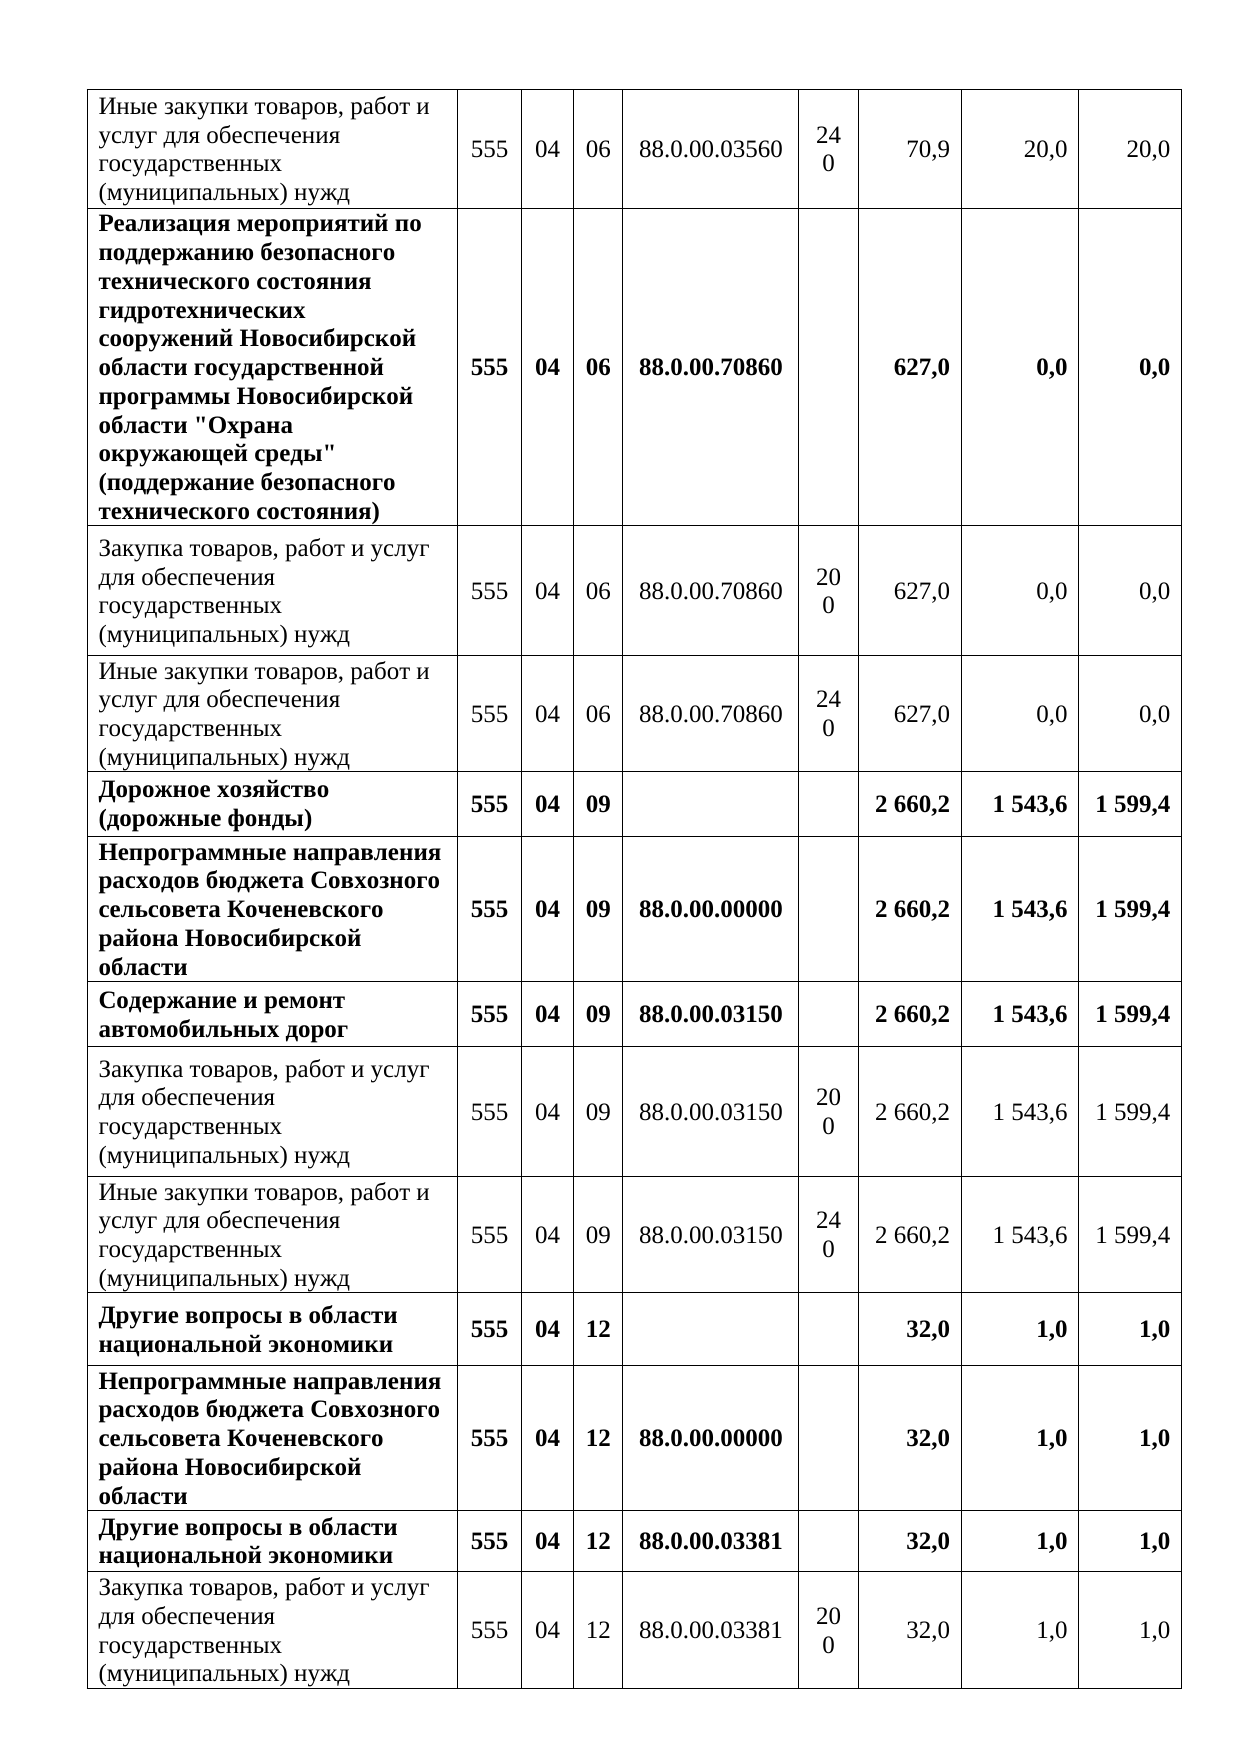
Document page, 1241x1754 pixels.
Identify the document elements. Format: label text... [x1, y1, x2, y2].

table_cell Иные закупки товаров, работ и услуг для обеспечения государственных (муниципальных) нужд [88, 90, 457, 207]
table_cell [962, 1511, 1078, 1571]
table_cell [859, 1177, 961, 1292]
table_cell 555 [458, 837, 521, 981]
table_cell 06 [574, 526, 622, 655]
table_cell 04 [522, 209, 573, 525]
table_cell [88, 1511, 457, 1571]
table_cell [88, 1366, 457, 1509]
table_cell Непрограммные направления расходов бюджета Совхозного сельсовета Коченевского района Новосибирской области [88, 837, 457, 981]
table_cell 240 [799, 656, 858, 771]
table_cell [799, 209, 858, 525]
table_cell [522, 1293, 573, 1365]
table_cell 0,0 [1079, 656, 1181, 771]
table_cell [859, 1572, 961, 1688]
table_cell 04 [522, 772, 573, 836]
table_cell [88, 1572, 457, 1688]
table_cell 200 [799, 526, 858, 655]
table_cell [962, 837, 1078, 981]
table_cell 88.0.00.70860 [623, 209, 798, 525]
table_cell 04 [522, 526, 573, 655]
table_cell 09 [574, 772, 622, 836]
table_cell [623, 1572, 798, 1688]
table_cell 0,0 [1079, 526, 1181, 655]
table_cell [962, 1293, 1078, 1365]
table_cell 627,0 [859, 526, 961, 655]
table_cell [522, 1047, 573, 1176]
table_cell [799, 837, 858, 981]
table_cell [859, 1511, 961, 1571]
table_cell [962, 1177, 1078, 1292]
table_cell 2 660,2 [859, 837, 961, 981]
table_cell 627,0 [859, 209, 961, 525]
table_cell 20,0 [1079, 90, 1181, 207]
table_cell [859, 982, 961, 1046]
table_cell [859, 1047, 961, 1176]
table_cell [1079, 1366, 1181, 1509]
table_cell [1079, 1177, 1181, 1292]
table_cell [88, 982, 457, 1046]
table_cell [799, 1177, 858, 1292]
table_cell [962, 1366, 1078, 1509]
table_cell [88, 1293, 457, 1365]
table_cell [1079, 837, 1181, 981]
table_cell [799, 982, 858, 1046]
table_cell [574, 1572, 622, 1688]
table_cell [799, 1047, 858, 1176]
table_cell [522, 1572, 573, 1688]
table_cell Дорожное хозяйство (дорожные фонды) [88, 772, 457, 836]
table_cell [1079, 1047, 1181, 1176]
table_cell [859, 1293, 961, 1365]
table_cell [623, 772, 798, 836]
table_cell 20,0 [962, 90, 1078, 207]
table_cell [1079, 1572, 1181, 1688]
table_cell 06 [574, 656, 622, 771]
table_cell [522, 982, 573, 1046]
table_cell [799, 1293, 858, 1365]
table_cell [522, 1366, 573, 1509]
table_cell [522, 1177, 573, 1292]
table_cell Закупка товаров, работ и услуг для обеспечения государственных (муниципальных) нужд [88, 526, 457, 655]
table_cell 240 [799, 90, 858, 207]
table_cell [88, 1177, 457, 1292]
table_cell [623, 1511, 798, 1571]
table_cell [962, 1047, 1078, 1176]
table_cell 627,0 [859, 656, 961, 771]
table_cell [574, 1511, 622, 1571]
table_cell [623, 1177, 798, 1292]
table_cell 555 [458, 526, 521, 655]
table_cell Иные закупки товаров, работ и услуг для обеспечения государственных (муниципальных) нужд [88, 656, 457, 771]
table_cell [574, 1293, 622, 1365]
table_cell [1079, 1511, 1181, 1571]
table_cell 88.0.00.03560 [623, 90, 798, 207]
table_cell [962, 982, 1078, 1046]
table_cell 88.0.00.70860 [623, 526, 798, 655]
table_cell 0,0 [962, 209, 1078, 525]
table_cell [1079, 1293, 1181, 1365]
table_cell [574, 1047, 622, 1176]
table_cell 70,9 [859, 90, 961, 207]
table_cell 555 [458, 90, 521, 207]
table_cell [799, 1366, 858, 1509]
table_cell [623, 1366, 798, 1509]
table_cell 04 [522, 90, 573, 207]
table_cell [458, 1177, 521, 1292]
table_cell 555 [458, 656, 521, 771]
table_cell 04 [522, 656, 573, 771]
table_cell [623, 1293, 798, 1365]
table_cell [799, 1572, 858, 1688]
table_cell [799, 772, 858, 836]
table_cell 0,0 [962, 656, 1078, 771]
table_cell 1 543,6 [962, 772, 1078, 836]
table_cell 0,0 [1079, 209, 1181, 525]
table_cell 06 [574, 90, 622, 207]
table_cell 09 [574, 837, 622, 981]
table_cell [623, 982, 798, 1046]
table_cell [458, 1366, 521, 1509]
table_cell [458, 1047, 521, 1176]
table_cell 88.0.00.70860 [623, 656, 798, 771]
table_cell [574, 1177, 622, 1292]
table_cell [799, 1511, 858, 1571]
table_cell Реализация мероприятий по поддержанию безопасного технического состояния гидротехнических сооружений Новосибирской области государственной программы Новосибирской области "Охрана окружающей среды" (поддержание безопасного технического состояния) [88, 209, 457, 525]
table_cell 0,0 [962, 526, 1078, 655]
table_cell 06 [574, 209, 622, 525]
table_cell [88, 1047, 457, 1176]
table_cell 04 [522, 837, 573, 981]
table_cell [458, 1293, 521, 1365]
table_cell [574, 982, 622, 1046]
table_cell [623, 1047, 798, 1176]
table_cell 555 [458, 772, 521, 836]
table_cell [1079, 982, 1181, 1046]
table_cell 2 660,2 [859, 772, 961, 836]
table_cell 88.0.00.00000 [623, 837, 798, 981]
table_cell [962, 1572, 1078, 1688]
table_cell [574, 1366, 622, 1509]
table_cell 555 [458, 209, 521, 525]
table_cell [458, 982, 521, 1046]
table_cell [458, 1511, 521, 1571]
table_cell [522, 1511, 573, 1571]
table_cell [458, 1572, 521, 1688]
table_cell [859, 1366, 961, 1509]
table_cell 1 599,4 [1079, 772, 1181, 836]
